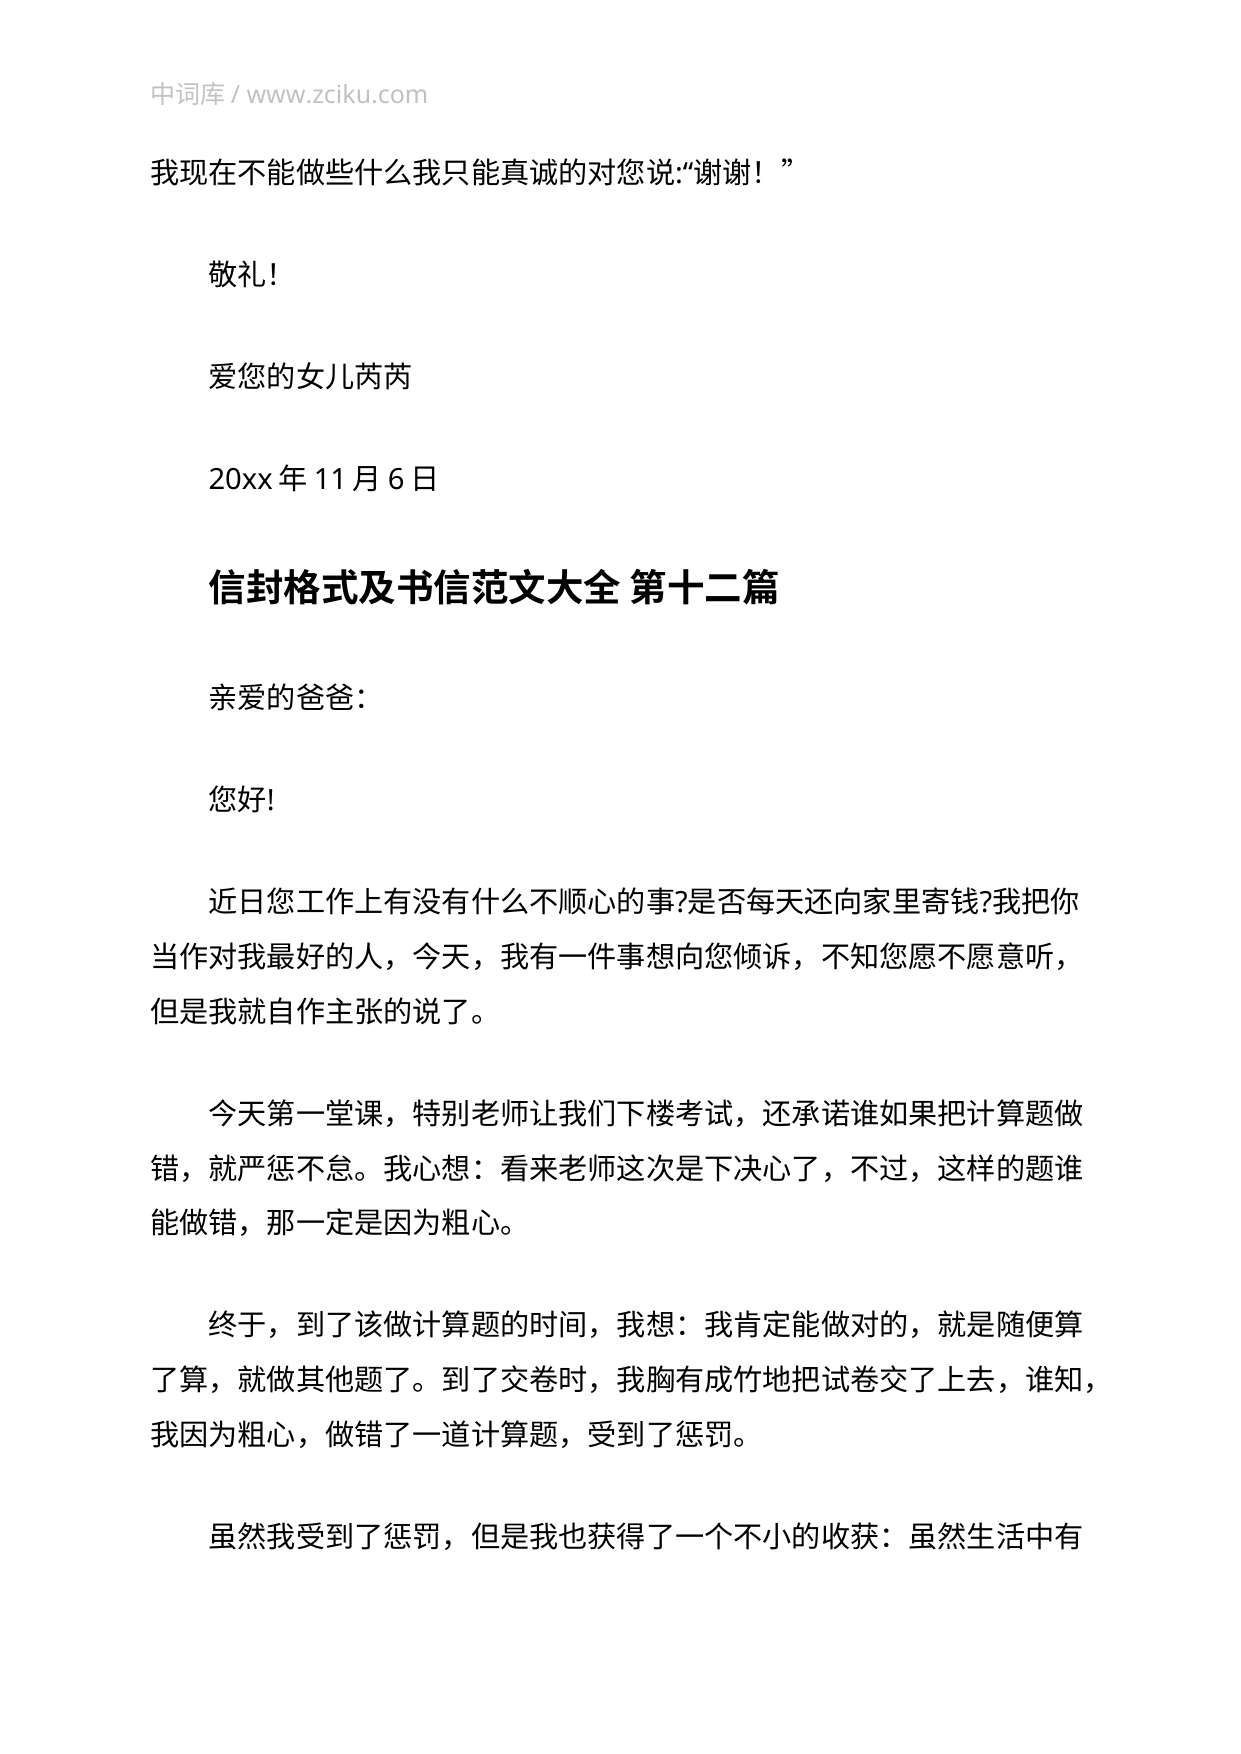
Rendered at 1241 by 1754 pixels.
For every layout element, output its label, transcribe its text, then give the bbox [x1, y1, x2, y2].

text 信封格式及书信范文大全 第十二篇 [150, 557, 1090, 612]
text 爱您的女儿芮芮 [150, 354, 1090, 396]
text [150, 150, 1090, 192]
text 今天第一堂课，特别老师让我们下楼考试，还承诺谁如果把计算题做错，就严惩不怠。我心想：看来老师这次是下决心了，不过，这样的题谁能做错，那一定是因为粗心。 [150, 1090, 1090, 1242]
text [150, 1513, 1090, 1556]
text 您好! [150, 777, 1090, 819]
text 近日您工作上有没有什么不顺心的事?是否每天还向家里寄钱?我把你当作对我最好的人，今天，我有一件事想向您倾诉，不知您愿不愿意听，但是我就自作主张的说了。 [150, 879, 1090, 1031]
text 敬礼！ [150, 252, 1090, 294]
text 亲爱的爸爸： [150, 675, 1090, 717]
text 20xx年11月6日 [150, 456, 1090, 498]
text 终于，到了该做计算题的时间，我想：我肯定能做对的，就是随便算了算，就做其他题了。到了交卷时，我胸有成竹地把试卷交了上去，谁知，我因为粗心，做错了一道计算题，受到了惩罚。 [150, 1302, 1090, 1454]
